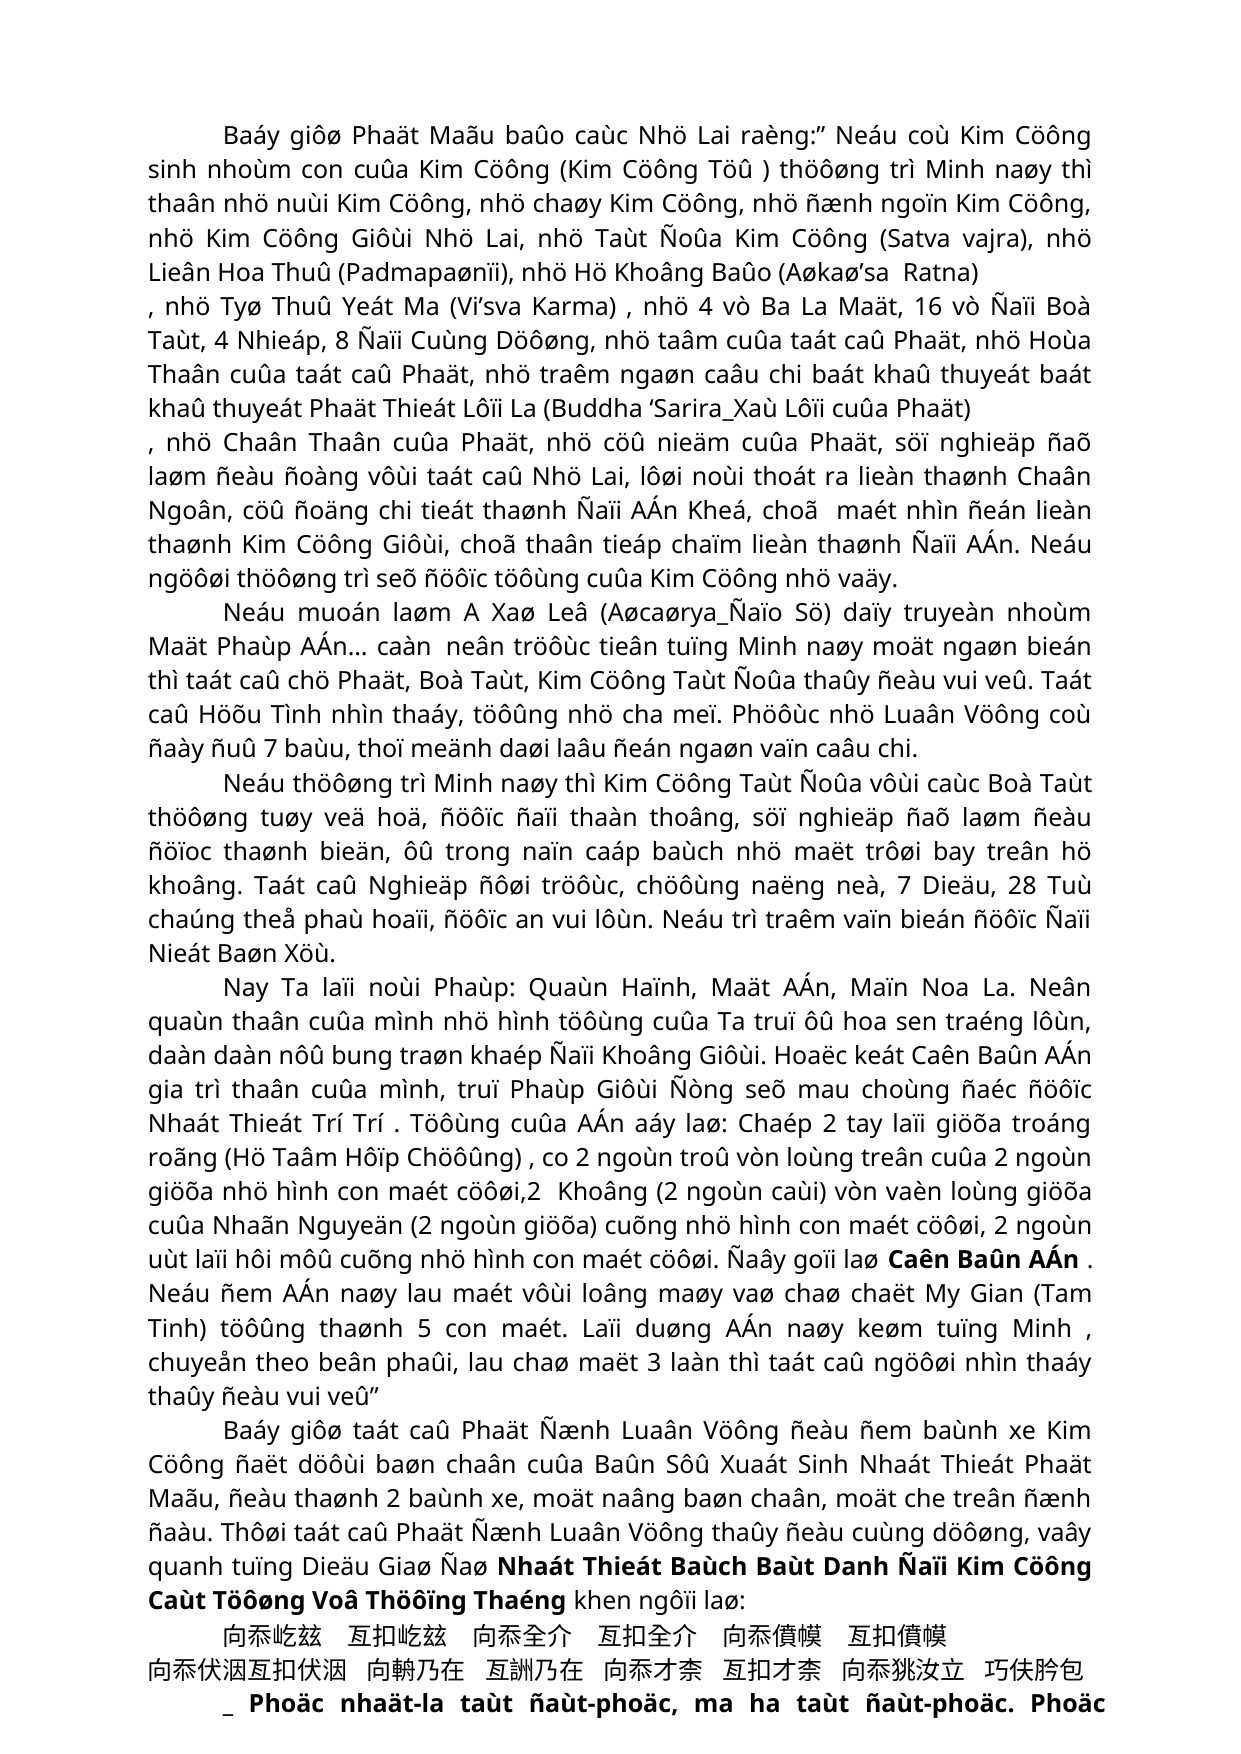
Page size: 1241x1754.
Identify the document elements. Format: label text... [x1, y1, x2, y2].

text Neáu thöôøng trì Minh naøy thì Kim Cöông Taùt Ñoûa vôùi caùc Boà Taùt thöôøng tuøy veä hoä, ñöôïc ñaïi thaàn thoâng, söï nghieäp ñaõ laøm ñeàu ñöïoc thaønh bieän, ôû trong naïn caáp baùch nhö maët trôøi bay treân hö khoâng. Taát caû Nghieäp ñôøi tröôùc, chöôùng naëng neà, 7 Dieäu, 28 Tuù chaúng theå phaù hoaïi, ñöôïc an vui lôùn. Neáu trì traêm vaïn bieán ñöôïc Ñaïi Nieát Baøn Xöù. [148, 765, 1093, 969]
text Nay Ta laïi noùi Phaùp: Quaùn Haïnh, Maät AÁn, Maïn Noa La. Neân quaùn thaân cuûa mình nhö hình töôùng cuûa Ta truï ôû hoa sen traéng lôùn, daàn daàn nôû bung traøn khaép Ñaïi Khoâng Giôùi. Hoaëc keát Caên Baûn AÁn gia trì thaân cuûa mình, truï Phaùp Giôùi Ñòng seõ mau choùng ñaéc ñöôïc Nhaát Thieát Trí Trí . Töôùng cuûa AÁn aáy laø: Chaép 2 tay laïi giöõa troáng roãng (Hö Taâm Hôïp Chöôûng) , co 2 ngoùn troû vòn loùng treân cuûa 2 ngoùn giöõa nhö hình con maét cöôøi,2 Khoâng (2 ngoùn caùi) vòn vaèn loùng giöõa cuûa Nhaãn Nguyeän (2 ngoùn giöõa) cuõng nhö hình con maét cöôøi, 2 ngoùn uùt laïi hôi môû cuõng nhö hình con maét cöôøi. Ñaây goïi laø Caên Baûn AÁn . Neáu ñem AÁn naøy lau maét vôùi loâng maøy vaø chaø chaët My Gian (Tam Tinh) töôûng thaønh 5 con maét. Laïi duøng AÁn naøy keøm tuïng Minh , chuyeån theo beân phaûi, lau chaø maët 3 laàn thì taát caû ngöôøi nhìn thaáy thaûy ñeàu vui veû” [148, 969, 1093, 1412]
text Baáy giôø Phaät Maãu baûo caùc Nhö Lai raèng:” Neáu coù Kim Cöông sinh nhoùm con cuûa Kim Cöông (Kim Cöông Töû ) thöôøng trì Minh naøy thì thaân nhö nuùi Kim Cöông, nhö chaøy Kim Cöông, nhö ñænh ngoïn Kim Cöông, nhö Kim Cöông Giôùi Nhö Lai, nhö Taùt Ñoûa Kim Cöông (Satva vajra), nhö Lieân Hoa Thuû (Padmapaønïi), nhö Hö Khoâng Baûo (Aøkaø’sa Ratna) [148, 118, 1093, 288]
text 向忝屹玆 亙扣屹玆 向忝全介 亙扣全介 向忝僨幙 亙扣僨幙 [223, 1619, 1107, 1653]
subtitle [223, 1687, 1107, 1718]
text Baáy giôø taát caû Phaät Ñænh Luaân Vöông ñeàu ñem baùnh xe Kim Cöông ñaët döôùi baøn chaân cuûa Baûn Sôû Xuaát Sinh Nhaát Thieát Phaät Maãu, ñeàu thaønh 2 baùnh xe, moät naâng baøn chaân, moät che treân ñænh ñaàu. Thôøi taát caû Phaät Ñænh Luaân Vöông thaûy ñeàu cuùng döôøng, vaây quanh tuïng Dieäu Giaø Ñaø Nhaát Thieát Baùch Baùt Danh Ñaïi Kim Cöông Caùt Töôøng Voâ Thöôïng Thaéng khen ngôïi laø: [148, 1412, 1093, 1617]
text 向忝伏洇亙扣伏洇 向輈乃在 亙詶乃在 向忝才柰 亙扣才柰 向忝狣汝立 巧伕肣包 [148, 1653, 1093, 1687]
text , nhö Chaân Thaân cuûa Phaät, nhö cöû nieäm cuûa Phaät, söï nghieäp ñaõ laøm ñeàu ñoàng vôùi taát caû Nhö Lai, lôøi noùi thoát ra lieàn thaønh Chaân Ngoân, cöû ñoäng chi tieát thaønh Ñaïi AÁn Kheá, choã maét nhìn ñeán lieàn thaønh Kim Cöông Giôùi, choã thaân tieáp chaïm lieàn thaønh Ñaïi AÁn. Neáu ngöôøi thöôøng trì seõ ñöôïc töôùng cuûa Kim Cöông nhö vaäy. [148, 424, 1093, 595]
text Neáu muoán laøm A Xaø Leâ (Aøcaørya_Ñaïo Sö) daïy truyeàn nhoùm Maät Phaùp AÁn… caàn neân tröôùc tieân tuïng Minh naøy moät ngaøn bieán thì taát caû chö Phaät, Boà Taùt, Kim Cöông Taùt Ñoûa thaûy ñeàu vui veû. Taát caû Höõu Tình nhìn thaáy, töôûng nhö cha meï. Phöôùc nhö Luaân Vöông coù ñaày ñuû 7 baùu, thoï meänh daøi laâu ñeán ngaøn vaïn caâu chi. [148, 595, 1093, 765]
text , nhö Tyø Thuû Yeát Ma (Vi’sva Karma) , nhö 4 vò Ba La Maät, 16 vò Ñaïi Boà Taùt, 4 Nhieáp, 8 Ñaïi Cuùng Döôøng, nhö taâm cuûa taát caû Phaät, nhö Hoùa Thaân cuûa taát caû Phaät, nhö traêm ngaøn caâu chi baát khaû thuyeát baát khaû thuyeát Phaät Thieát Lôïi La (Buddha ‘Sarira_Xaù Lôïi cuûa Phaät) [148, 288, 1093, 424]
